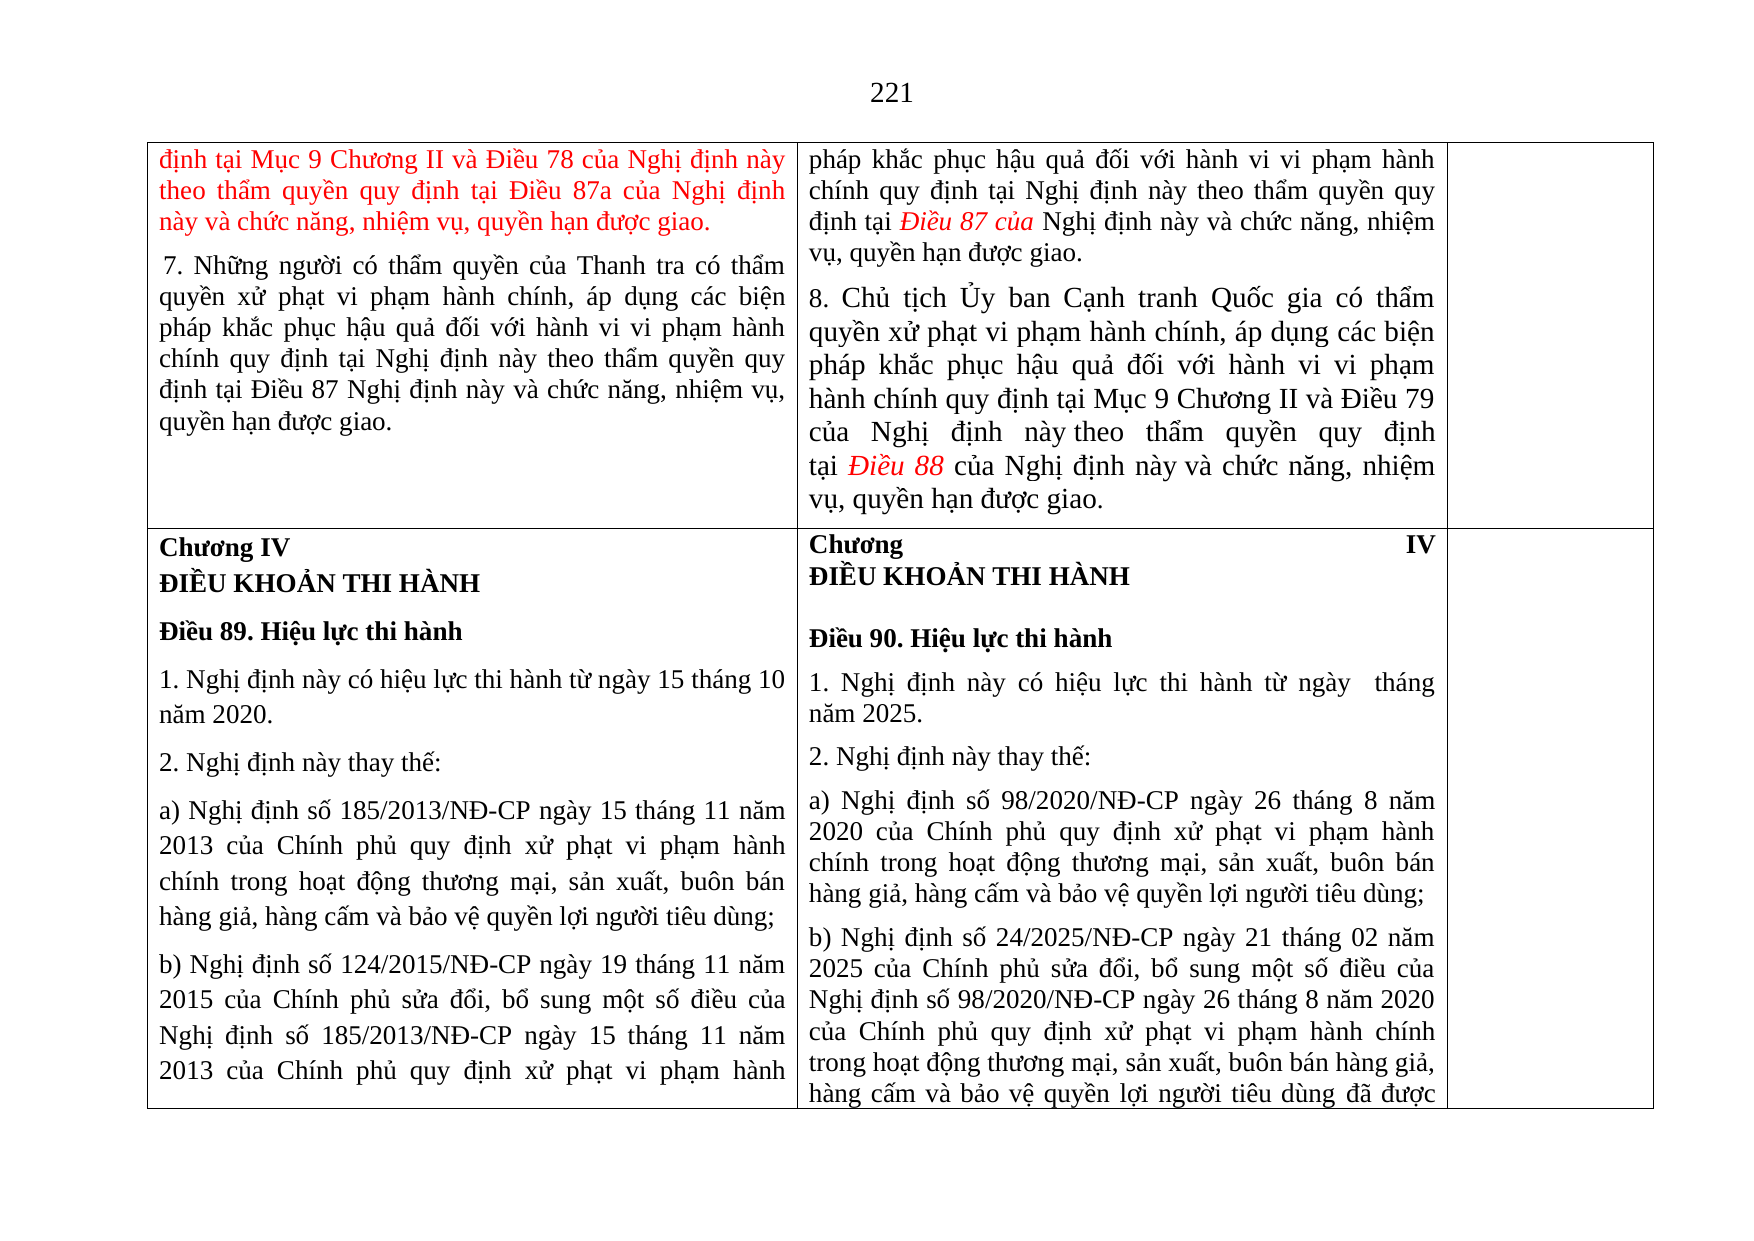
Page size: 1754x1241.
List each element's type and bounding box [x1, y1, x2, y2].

table_cell [798, 529, 1447, 1108]
table_cell [798, 143, 1447, 527]
table_cell [148, 529, 797, 1108]
table_cell [148, 143, 797, 527]
table_cell [1448, 529, 1653, 1108]
table_cell [1448, 143, 1653, 527]
